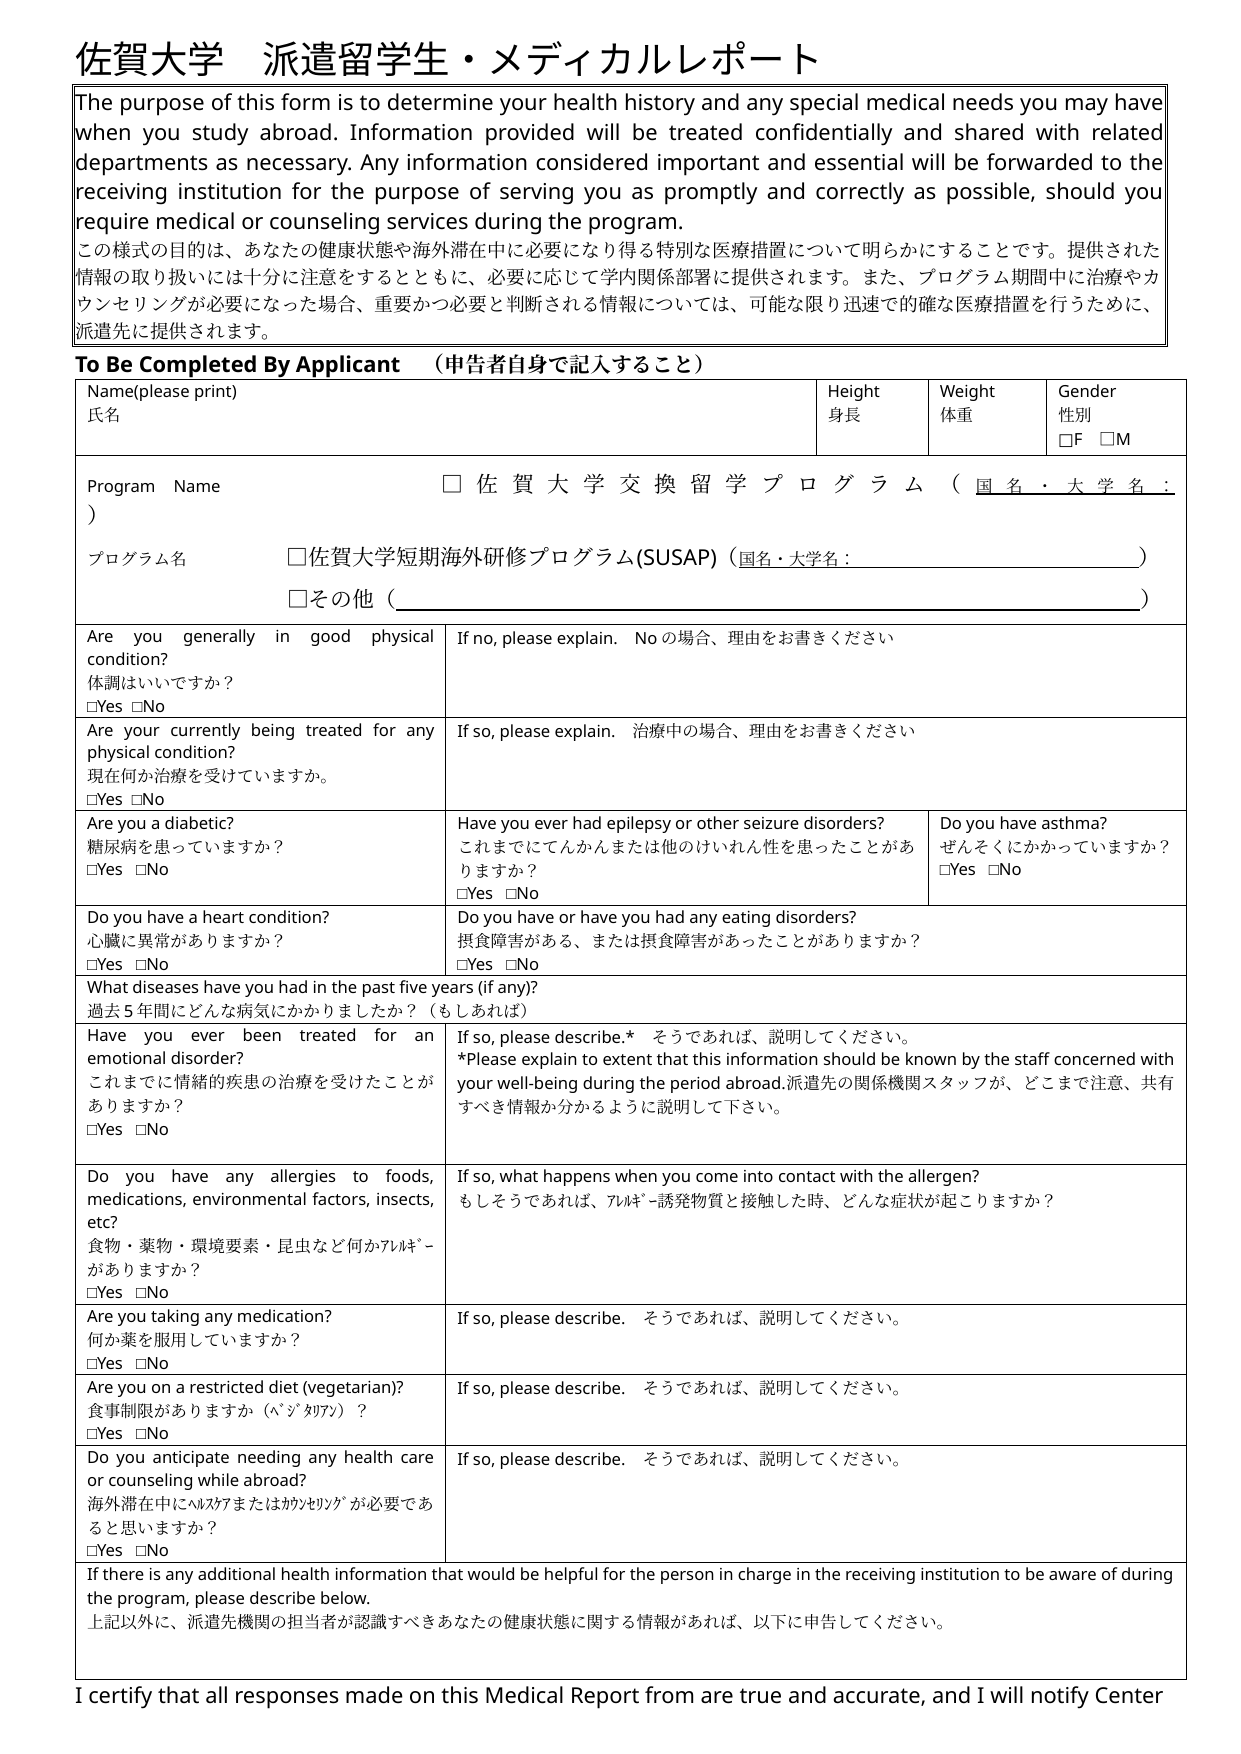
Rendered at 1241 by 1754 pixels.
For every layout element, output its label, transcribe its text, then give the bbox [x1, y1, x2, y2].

subtitle 佐賀大学 派遣留学生・メディカルレポート [75, 29, 1165, 84]
text この様式の目的は、あなたの健康状態や海外滞在中に必要になり得る特別な医療措置について明らかにすることです。提供された情報の取り扱いには十分に注意をするとともに、必要に応じて学内関係部署に提供されます。また、プログラム期間中に治療やカウンセリングが必要になった場合、重要かつ必要と判断される情報については、可能な限り迅速で的確な医療措置を行うために、派遣先に提供されます。 [75, 233, 1165, 344]
table_cell Are your currently being treated for any physical condition? 現在何か治療を受けていますか。 □Yes □No [76, 718, 445, 810]
table_header Height 身長 [817, 380, 928, 455]
table_cell Have you ever had epilepsy or other seizure disorders? これまでにてんかんまたは他のけいれん性を患ったことがありますか？ □Yes □No [446, 811, 928, 904]
table_cell Do you have any allergies to foods, medications, environmental factors, insects, etc? 食物・薬物・環境要素・昆虫など何かｱﾚﾙｷﾞｰがありますか？ □Yes □No [76, 1165, 445, 1304]
table_cell Are you generally in good physical condition? 体調はいいですか？ □Yes □No [76, 625, 445, 717]
table_header Name(please print) 氏名 [76, 380, 816, 455]
table_cell If so, please describe. そうであれば、説明してください。 [446, 1305, 1186, 1374]
table_cell What diseases have you had in the past five years (if any)? 過去5年間にどんな病気にかかりましたか？（もしあれば） [76, 976, 1186, 1023]
table_cell If so, what happens when you come into contact with the allergen? もしそうであれば、ｱﾚﾙｷﾞｰ誘発物質｛ゆうはつ ぶっしつ｝と接触した時、どんな症状が起こりますか？ [446, 1165, 1186, 1304]
table_cell If so, please describe. そうであれば、説明してください。 [446, 1375, 1186, 1445]
table_cell If so, please describe. そうであれば、説明してください。 [446, 1446, 1186, 1562]
table_cell Do you have asthma? ぜんそくにかかっていますか？ □Yes □No [929, 811, 1186, 904]
table_cell Are you a diabetic? 糖尿病を患っていますか？ □Yes □No [76, 811, 445, 904]
table_cell Have you ever been treated for an emotional disorder? これまでに情緒的疾患の治療を受けたことがありますか？ □Yes □No [76, 1024, 445, 1164]
table_cell Program Name □佐賀大学交換留学プログラム（国名・大学名： ） プログラム名 □佐賀大学短期海外研修プログラム(SUSAP)（国名・大学名： ） □その他（ ） [76, 456, 1186, 624]
text The purpose of this form is to determine your health history and any special medical needs you may have when you study abroad. Information provided will be treated confidentially and shared with related departments as necessary. Any information considered important and essential will be forwarded to the receiving institution for the purpose of serving you as promptly and correctly as possible, should you require medical or counseling services during the program. [75, 87, 1165, 233]
text To Be Completed By Applicant （申告者自身で記入すること） [75, 347, 1165, 378]
table_cell Are you on a restricted diet (vegetarian)? 食事制限がありますか（ﾍﾞｼﾞﾀﾘｱﾝ）？ □Yes □No [76, 1375, 445, 1445]
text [75, 1680, 1165, 1710]
table_cell If so, please explain. 治療中の場合、理由をお書きください [446, 718, 1186, 810]
table_cell Are you taking any medication? 何か薬を服用していますか？ □Yes □No [76, 1305, 445, 1374]
table_cell Do you have or have you had any eating disorders? 摂食障害がある、または摂食障害があったことがありますか？ □Yes □No [446, 906, 1186, 975]
table_cell If there is any additional health information that would be helpful for the person in charge in the receiving institution to be aware of during the program, please describe below. 上記以外に、派遣先機関の担当者が認識すべきあなたの健康状態に関する情報があれば、以下に申告してください。 [76, 1563, 1186, 1679]
table_cell If no, please explain. Noの場合、理由をお書きください [446, 625, 1186, 717]
table_header Weight 体重 [929, 380, 1046, 455]
table_cell If so, please describe.* そうであれば、説明してください。 *Please explain to extent that this information should be known by the staff concerned with your well-being during the period abroad.派遣先の関係機関スタッフが、どこまで注意、共有すべき情報か分かるように説明して下さい。 [446, 1024, 1186, 1164]
table_header Gender 性別 □F □M [1047, 380, 1186, 455]
table_cell Do you have a heart condition? 心臓に異常がありますか？ □Yes □No [76, 906, 445, 975]
table_cell Do you anticipate needing any health care or counseling while abroad? 海外滞在中にﾍﾙｽｹｱまたはｶｳﾝｾﾘﾝｸﾞが必要であると思いますか？ □Yes □No [76, 1446, 445, 1562]
